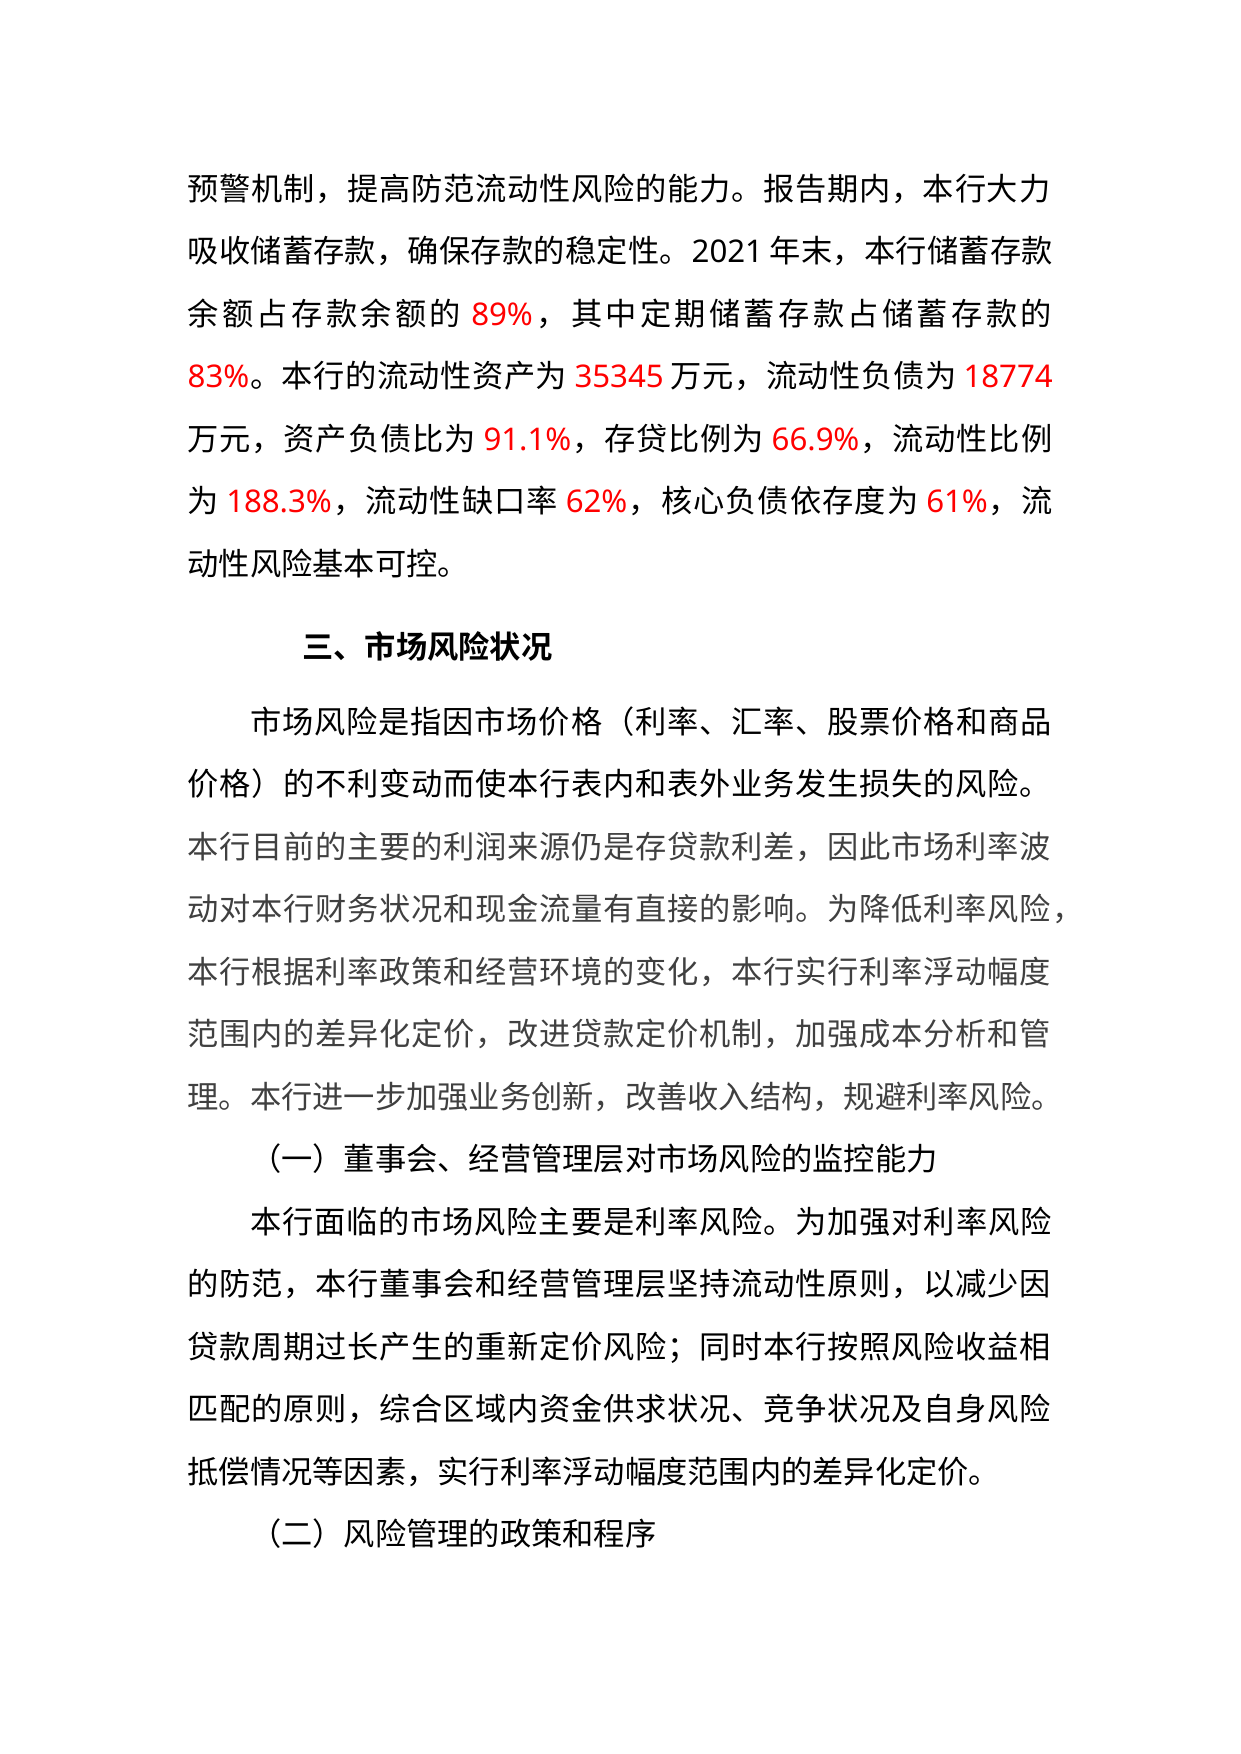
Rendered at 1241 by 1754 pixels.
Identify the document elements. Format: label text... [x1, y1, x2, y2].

text （一）董事会、经营管理层对市场风险的监控能力 [187, 1121, 1053, 1183]
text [187, 150, 1053, 587]
text 三、市场风险状况 [231, 608, 1053, 671]
text 市场风险是指因市场价格（利率、汇率、股票价格和商品价格）的不利变动而使本行表内和表外业务发生损失的风险。本行目前的主要的利润来源仍是存贷款利差，因此市场利率波动对本行财务状况和现金流量有直接的影响。为降低利率风险，本行根据利率政策和经营环境的变化，本行实行利率浮动幅度范围内的差异化定价，改进贷款定价机制，加强成本分析和管理。本行进一步加强业务创新，改善收入结构，规避利率风险。 [187, 683, 1053, 1121]
text 本行面临的市场风险主要是利率风险。为加强对利率风险的防范，本行董事会和经营管理层坚持流动性原则，以减少因贷款周期过长产生的重新定价风险；同时本行按照风险收益相匹配的原则，综合区域内资金供求状况、竞争状况及自身风险抵偿情况等因素，实行利率浮动幅度范围内的差异化定价。 [187, 1183, 1053, 1496]
text （二）风险管理的政策和程序 [187, 1496, 1053, 1558]
